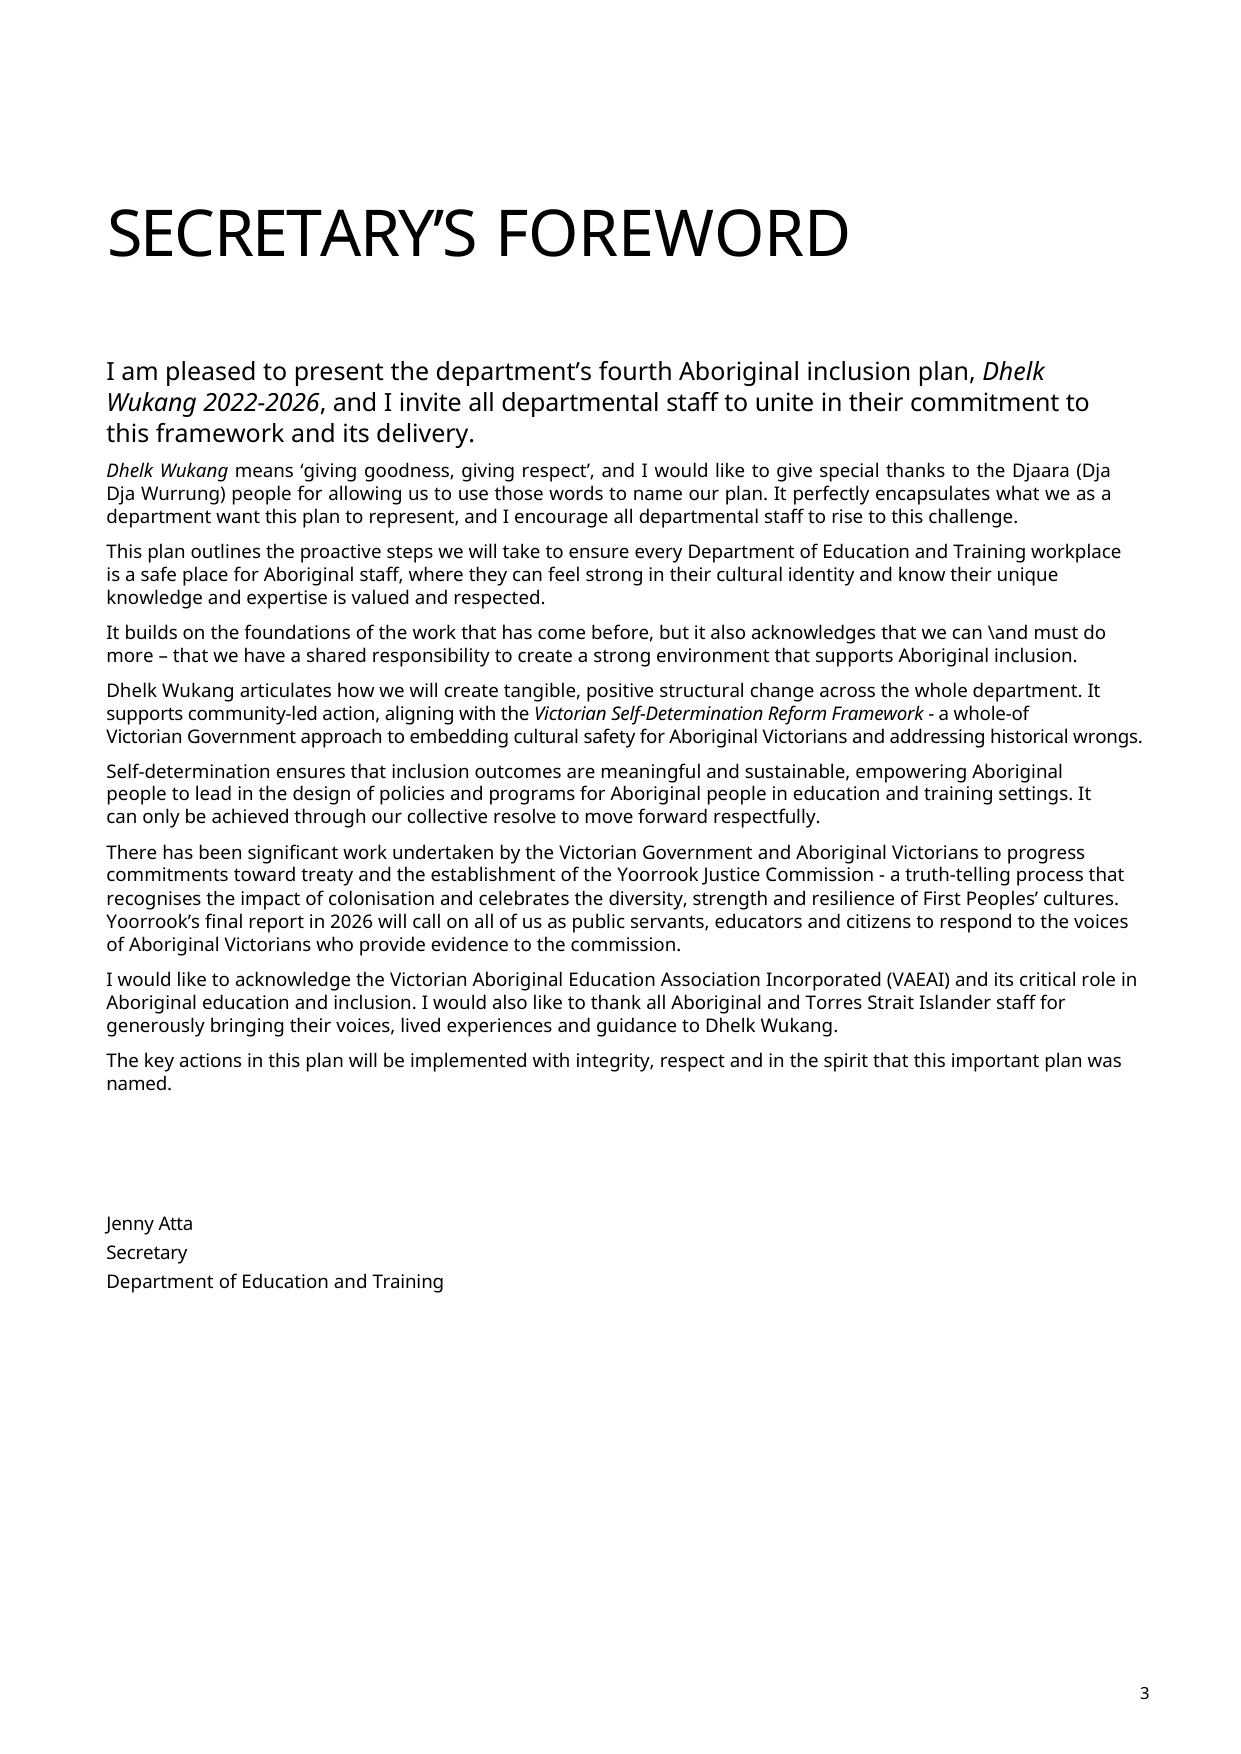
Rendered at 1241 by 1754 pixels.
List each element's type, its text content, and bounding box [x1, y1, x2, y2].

text Jenny Atta [106, 1211, 1151, 1236]
text Secretary [106, 1240, 1151, 1265]
text It builds on the foundations of the work that has come before, but it also acknowledges that we can \and must do more – that we have a shared responsibility to create a strong environment that supports Aboriginal inclusion. [106, 621, 1151, 667]
subtitle I am pleased to present the department’s fourth Aboriginal inclusion plan, Dhelk Wukang 2022-2026, and I invite all departmental staff to unite in their commitment to this framework and its delivery. [106, 356, 1119, 450]
text Self-determination ensures that inclusion outcomes are meaningful and sustainable, empowering Aboriginal people to lead in the design of policies and programs for Aboriginal people in education and training settings. It can only be achieved through our collective resolve to move forward respectfully. [106, 760, 1094, 829]
text Dhelk Wukang articulates how we will create tangible, positive structural change across the whole department. It supports community-led action, aligning with the Victorian Self-Determination Reform Framework - a whole-of [106, 679, 1118, 725]
text This plan outlines the proactive steps we will take to ensure every Department of Education and Training workplace is a safe place for Aboriginal staff, where they can feel strong in their cultural identity and know their unique knowledge and expertise is valued and respected. [106, 540, 1121, 609]
text The key actions in this plan will be implemented with integrity, respect and in the spirit that this important plan was named. [106, 1049, 1151, 1096]
text Department of Education and Training [106, 1269, 1151, 1294]
text I would like to acknowledge the Victorian Aboriginal Education Association Incorporated (VAEAI) and its critical role in Aboriginal education and inclusion. I would also like to thank all Aboriginal and Torres Strait Islander staff for generously bringing their voices, lived experiences and guidance to Dhelk Wukang. [106, 968, 1138, 1038]
text There has been significant work undertaken by the Victorian Government and Aboriginal Victorians to progress commitments toward treaty and the establishment of the Yoorrook Justice Commission - a truth-telling process that recognises the impact of colonisation and celebrates the diversity, strength and resilience of First Peoples’ cultures. Yoorrook’s final report in 2026 will call on all of us as public servants, educators and citizens to respond to the voices of Aboriginal Victorians who provide evidence to the commission. [106, 841, 1151, 957]
text Dhelk Wukang means ‘giving goodness, giving respect’, and I would like to give special thanks to the Djaara (Dja Dja Wurrung) people for allowing us to use those words to name our plan. It perfectly encapsulates what we as a department want this plan to represent, and I encourage all departmental staff to rise to this challenge. [106, 459, 1112, 528]
subtitle SECRETARY’S FOREWORD [107, 187, 1151, 275]
text Victorian Government approach to embedding cultural safety for Aboriginal Victorians and addressing historical wrongs. [106, 725, 1151, 748]
